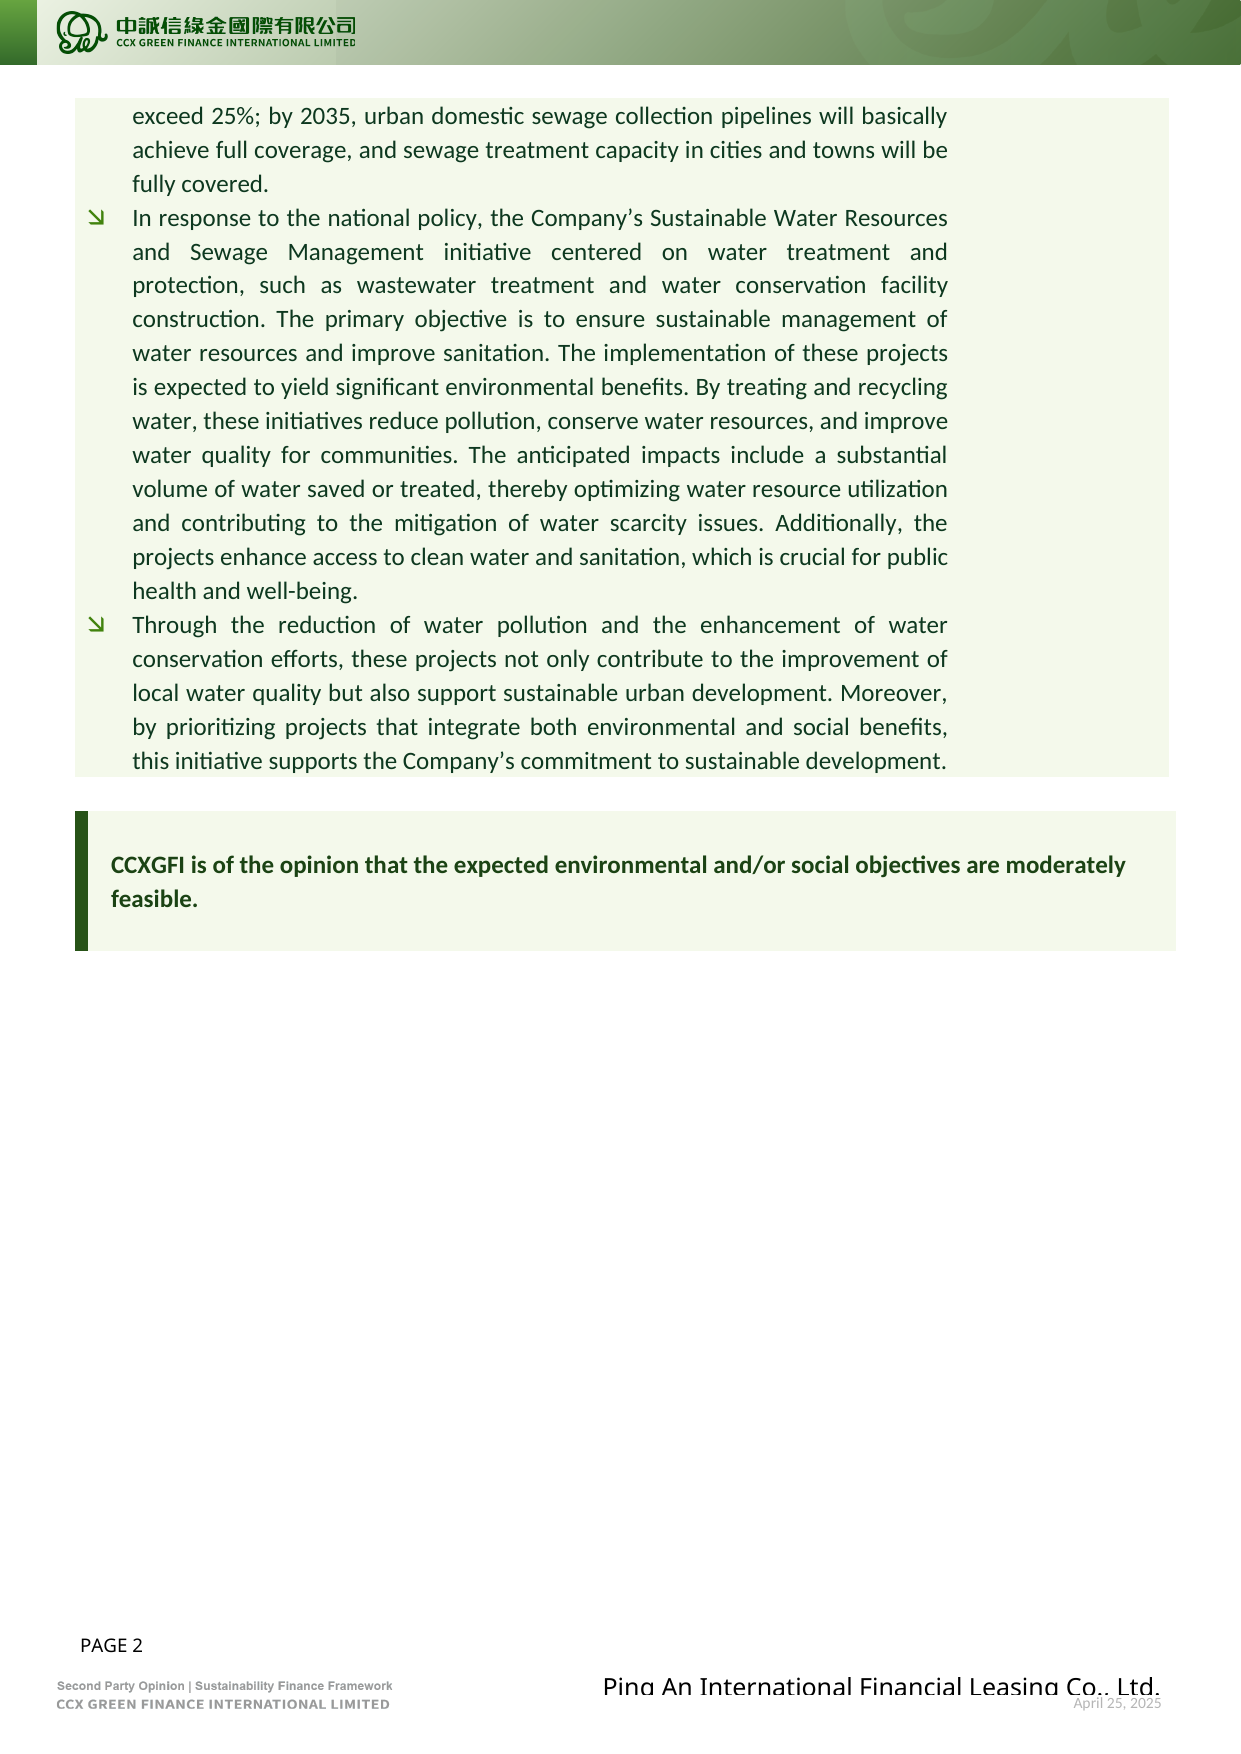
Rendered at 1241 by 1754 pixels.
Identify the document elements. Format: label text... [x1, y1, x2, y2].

picture [56, 1679, 393, 1709]
table_header CCXGFI is of the opinion that the expected environmental and/or social objectives are moderately feasible. [88, 811, 1176, 951]
picture [56, 11, 355, 54]
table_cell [75, 98, 960, 777]
table_cell [960, 98, 1169, 777]
